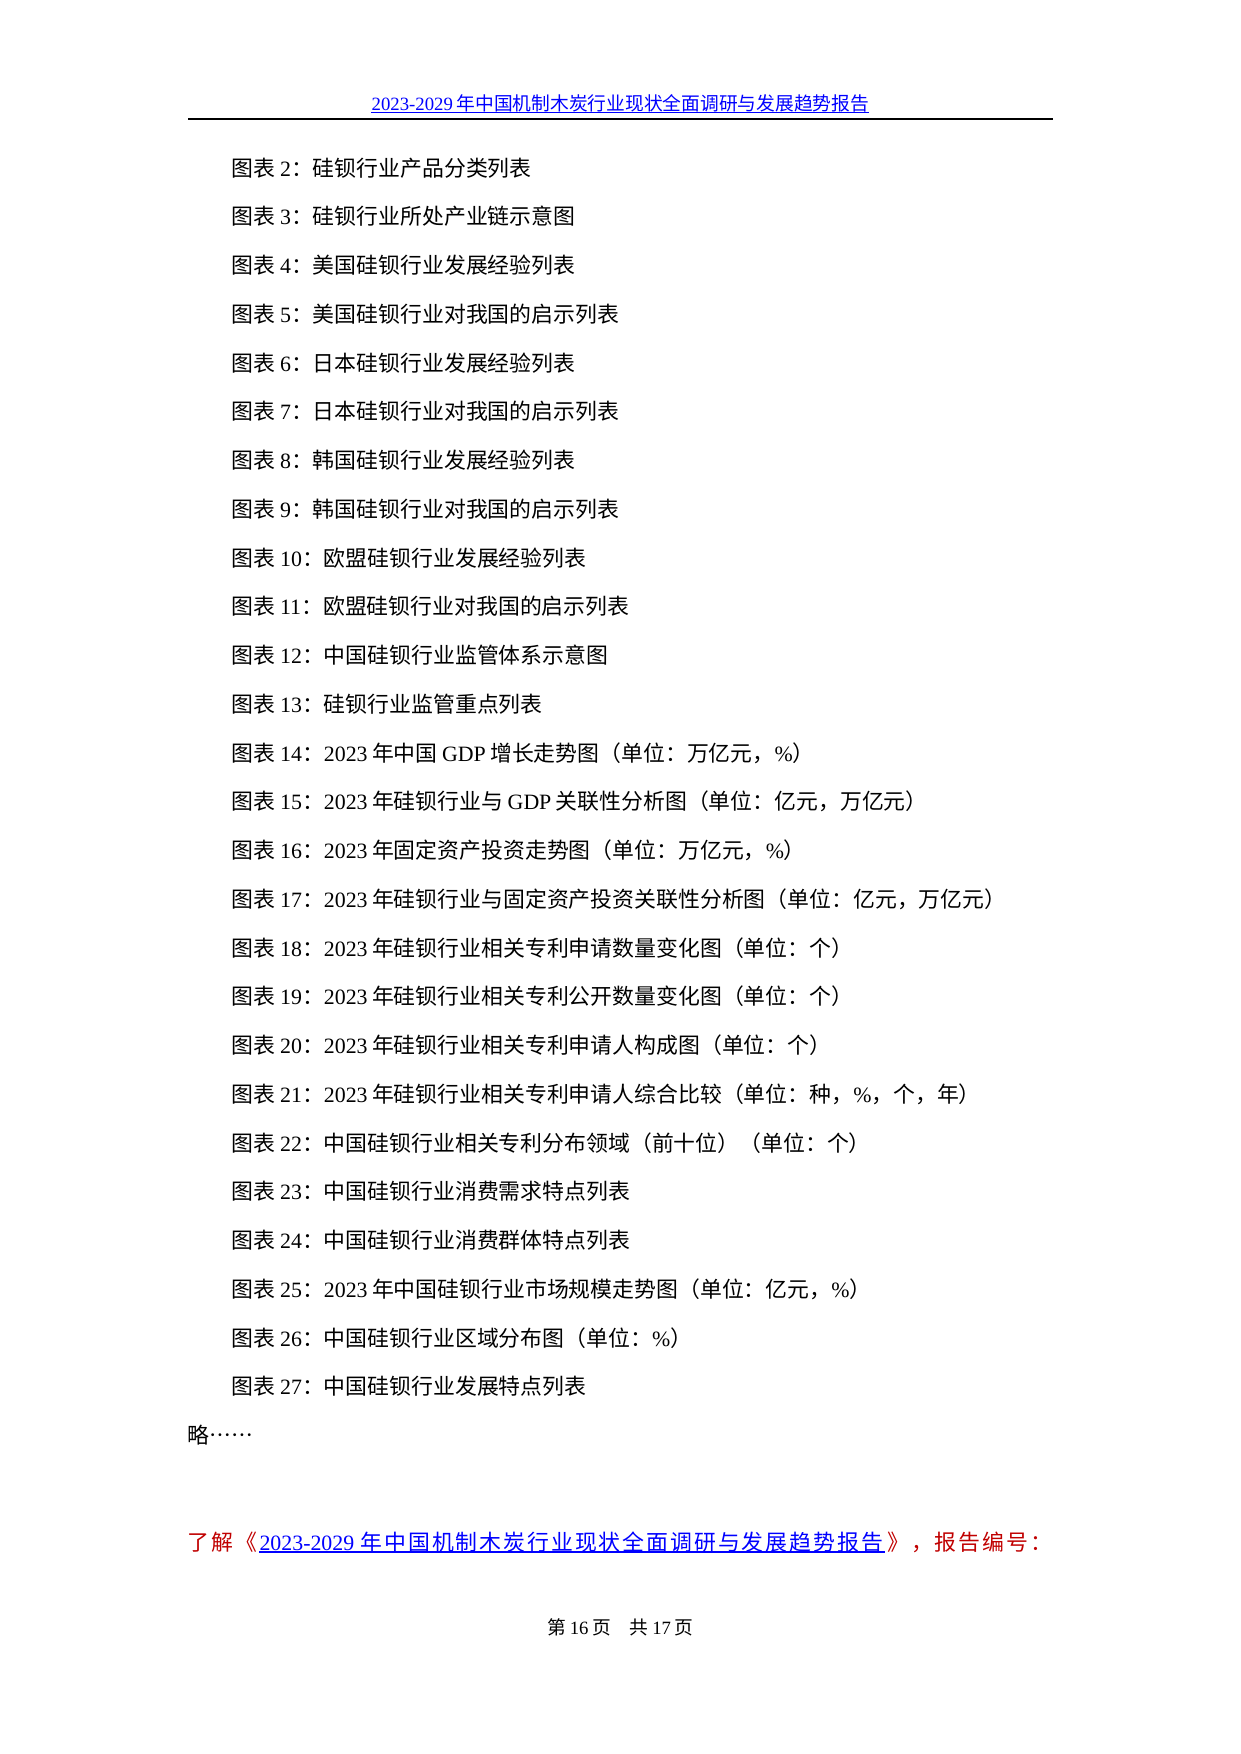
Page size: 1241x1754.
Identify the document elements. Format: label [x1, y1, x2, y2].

text [187, 1524, 1053, 1557]
text [187, 150, 1053, 1450]
